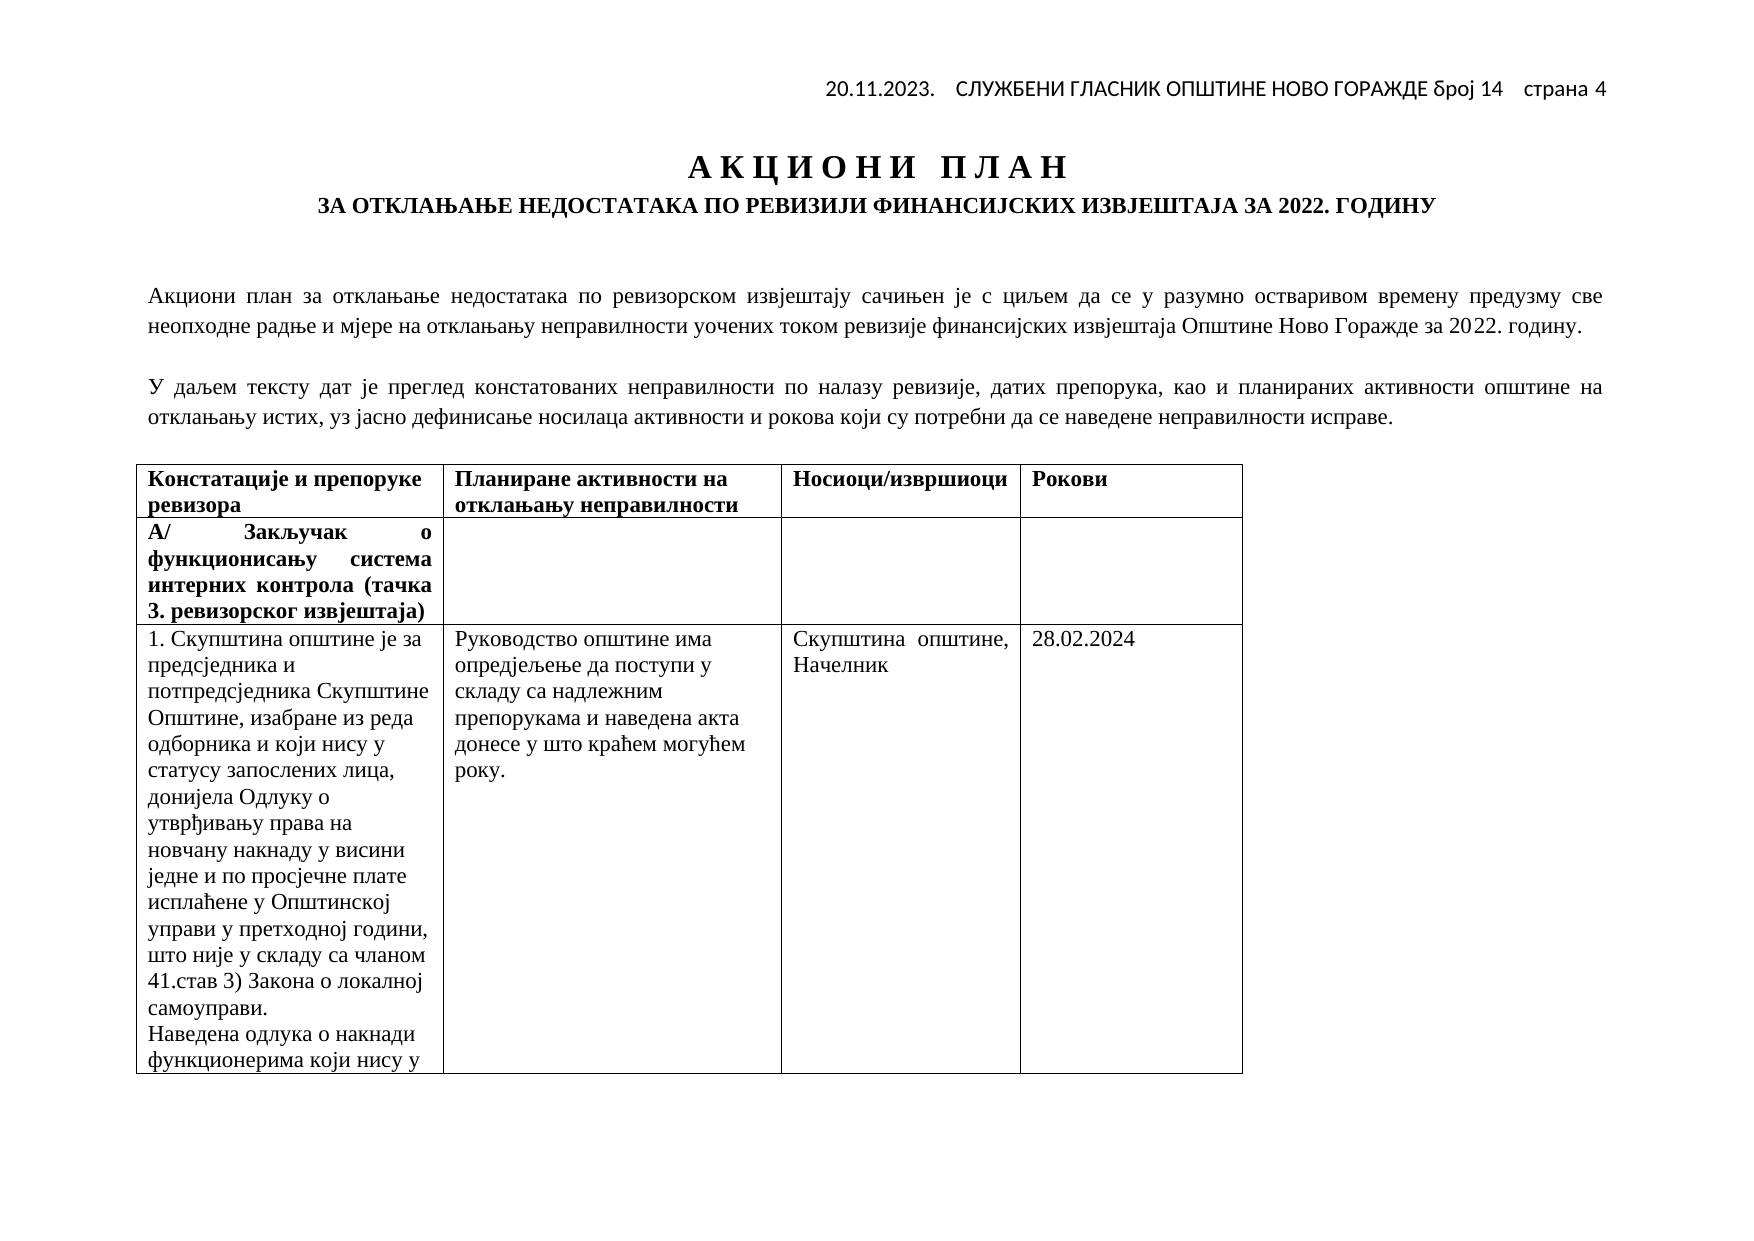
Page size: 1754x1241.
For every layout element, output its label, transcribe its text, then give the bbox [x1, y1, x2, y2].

table_header Носиоци/извршиоци [782, 465, 1020, 517]
table_header Планиране активности на отклањању неправилности [444, 465, 781, 517]
table_header Рокови [1021, 465, 1242, 517]
text А К Ц И О Н И П Л А Н [148, 148, 1606, 186]
table_cell [782, 518, 1020, 624]
table_cell 28.02.2024 [1021, 625, 1242, 1073]
table_header Констатације и препоруке ревизора [137, 465, 443, 517]
table_cell [444, 518, 781, 624]
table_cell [782, 625, 1020, 1073]
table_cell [444, 625, 781, 1073]
table_cell [1021, 518, 1242, 624]
text Акциони план за отклањање недостатака по ревизорском извјештају сачињен је с циљем да се у разумно остваривом времену предузму све неопходне радње и мјере на отклањању неправилности уочених током ревизије финансијских извјештаја Општине Ново Горажде за 2022. годину. [148, 282, 1606, 339]
text ЗА ОТКЛАЊАЊЕ НЕДОСТАТАКА ПО РЕВИЗИЈИ ФИНАНСИЈСКИХ ИЗВЈЕШТАЈА ЗА 2022. ГОДИНУ [148, 192, 1606, 218]
table_cell А/ Закључак о функционисању система интерних контрола (тачка 3. ревизорског извјештаја) [137, 518, 443, 624]
text У даљем тексту дат је преглед констатованих неправилности по налазу ревизије, датих препорука, као и планираних активности општине на отклањању истих, уз јасно дефинисање носилаца активности и рокова који су потребни да се наведене неправилности исправе. [148, 373, 1606, 429]
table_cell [137, 625, 443, 1073]
